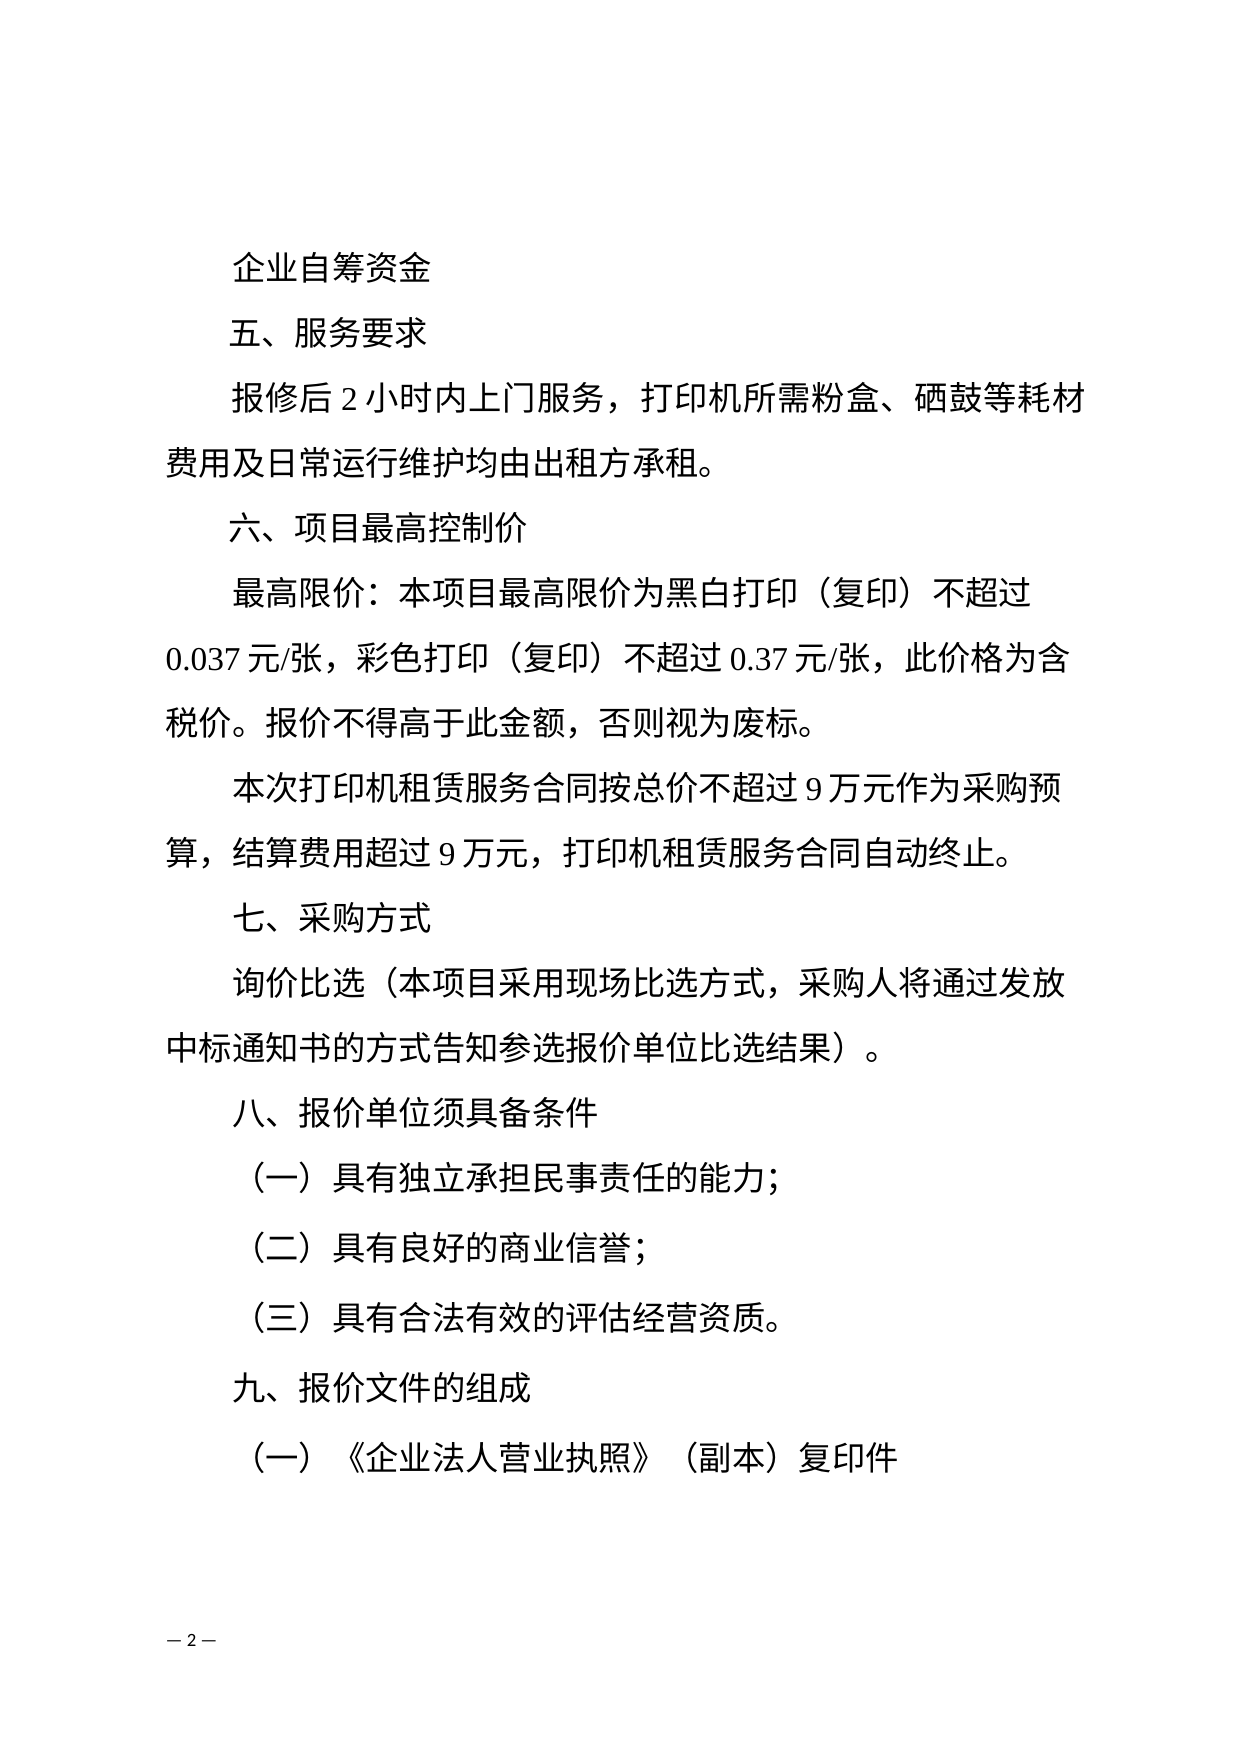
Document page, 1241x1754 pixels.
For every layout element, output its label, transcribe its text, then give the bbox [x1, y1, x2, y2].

text 七、采购方式 [165, 883, 1087, 948]
text 企业自筹资金 [165, 233, 1087, 298]
list 服务要求 [165, 298, 1087, 363]
list 项目最高控制价 [165, 493, 1087, 558]
text 询价比选（本项目采用现场比选方式，采购人将通过发放中标通知书的方式告知参选报价单位比选结果）。 [165, 948, 1087, 1078]
text 九、报价文件的组成 [165, 1353, 1087, 1418]
text （一）具有独立承担民事责任的能力； [165, 1143, 1087, 1208]
text （三）具有合法有效的评估经营资质。 [165, 1283, 1087, 1348]
text （二）具有良好的商业信誉； [165, 1213, 1087, 1278]
text 本次打印机租赁服务合同按总价不超过9万元作为采购预算，结算费用超过9万元，打印机租赁服务合同自动终止。 [165, 753, 1087, 883]
text 八、报价单位须具备条件 [165, 1078, 1087, 1143]
text （一）《企业法人营业执照》（副本）复印件 [165, 1424, 1087, 1489]
text 最高限价：本项目最高限价为黑白打印（复印）不超过0.037元/张，彩色打印（复印）不超过0.37元/张，此价格为含税价。报价不得高于此金额，否则视为废标。 [165, 558, 1087, 753]
text 报修后2小时内上门服务，打印机所需粉盒、硒鼓等耗材费用及日常运行维护均由出租方承租。 [165, 363, 1087, 493]
